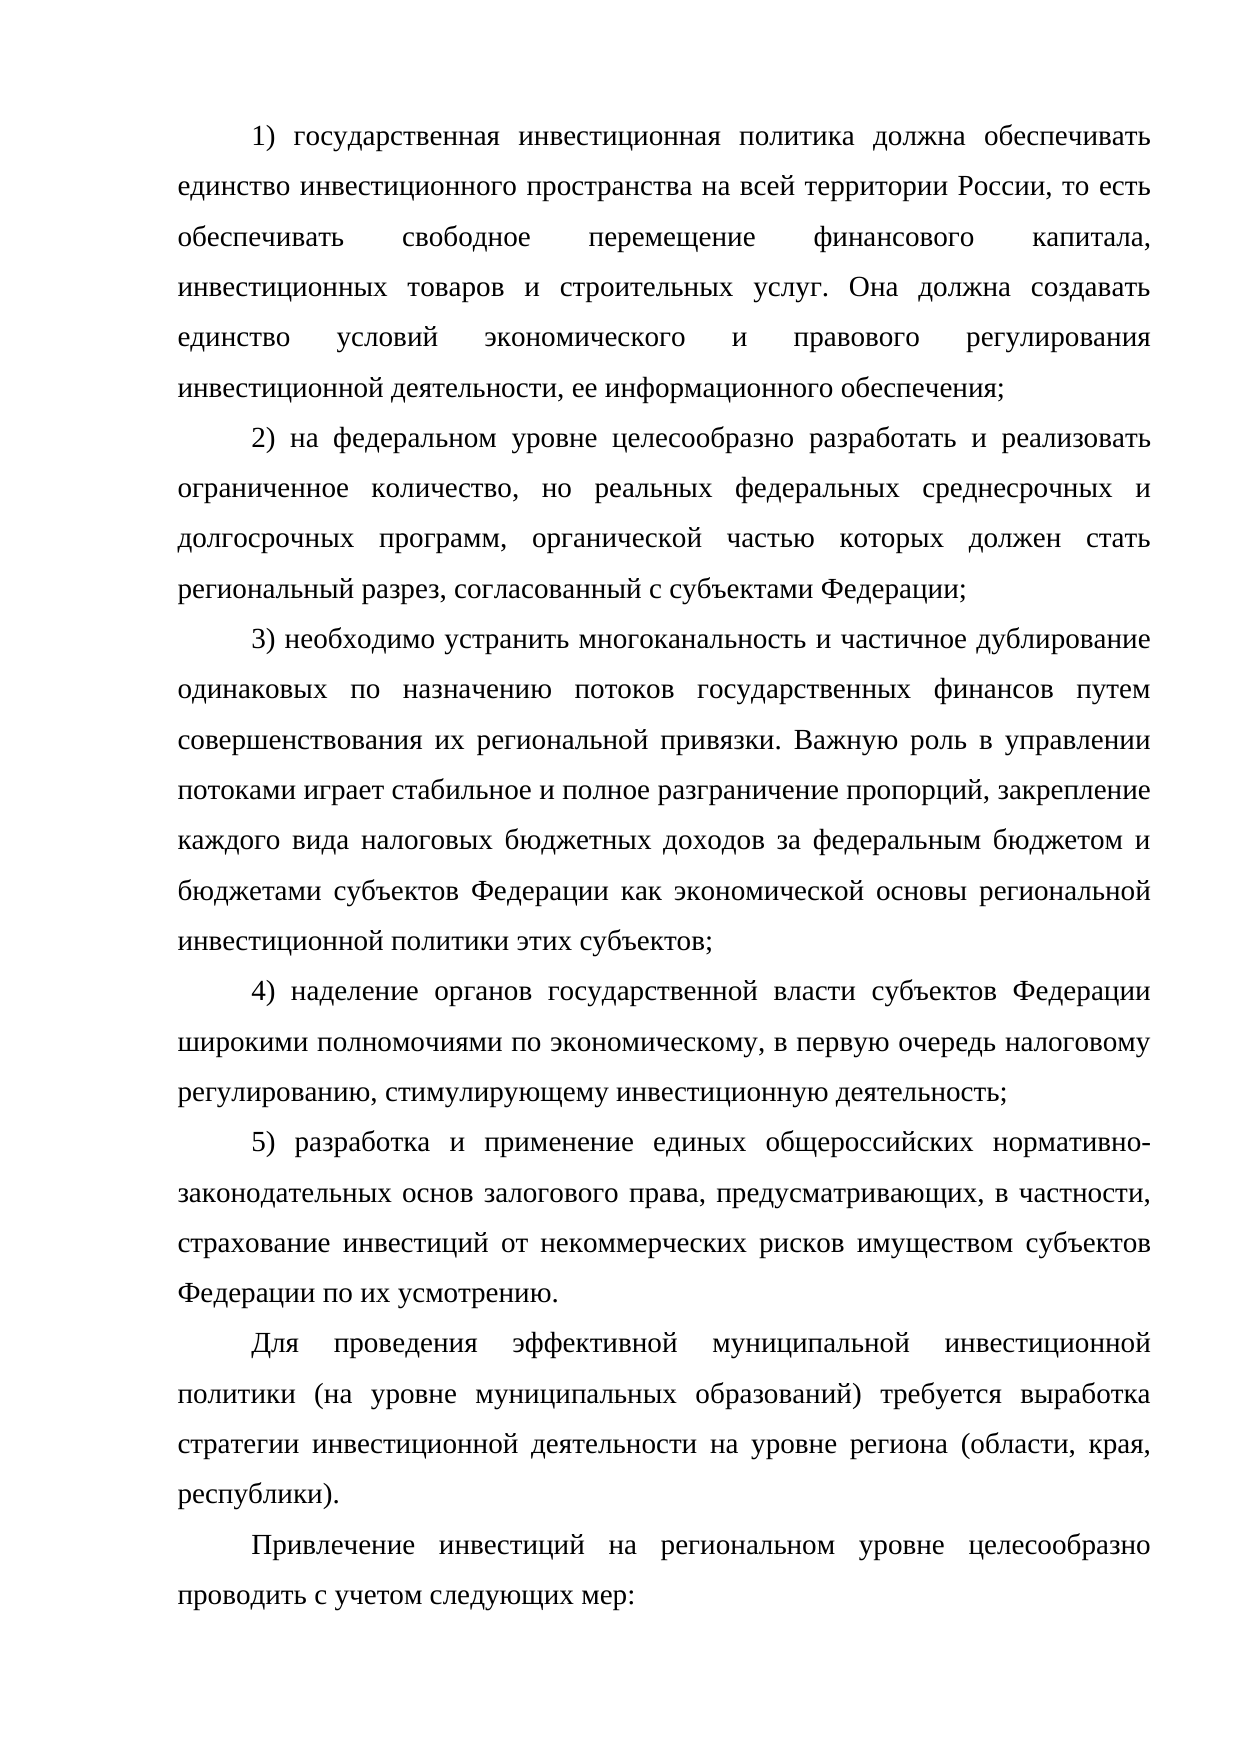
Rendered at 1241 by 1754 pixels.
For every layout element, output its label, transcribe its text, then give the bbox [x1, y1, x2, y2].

text 3) необходимо устранить многоканальность и частичное дублирование одинаковых по назначению потоков государственных финансов путем совершенствования их региональной привязки. Важную роль в управлении потоками играет стабильное и полное разграничение пропорций, закрепление каждого вида налоговых бюджетных доходов за федеральным бюджетом и бюджетами субъектов Федерации как экономической основы региональной инвестиционной политики этих субъектов; [177, 621, 1152, 957]
text Для проведения эффективной муниципальной инвестиционной политики (на уровне муниципальных образований) требуется выработка стратегии инвестиционной деятельности на уровне региона (области, края, республики). [177, 1326, 1152, 1510]
text 4) наделение органов государственной власти субъектов Федерации широкими полномочиями по экономическому, в первую очередь налоговому регулированию, стимулирующему инвестиционную деятельность; [177, 973, 1152, 1108]
text 1) государственная инвестиционная политика должна обеспечивать единство инвестиционного пространства на всей территории России, то есть обеспечивать свободное перемещение финансового капитала, инвестиционных товаров и строительных услуг. Она должна создавать единство условий экономического и правового регулирования инвестиционной деятельности, ее информационного обеспечения; [177, 118, 1152, 403]
text 5) разработка и применение единых общероссийских нормативно-законодательных основ залогового права, предусматривающих, в частности, страхование инвестиций от некоммерческих рисков имуществом субъектов Федерации по их усмотрению. [177, 1124, 1152, 1309]
text Привлечение инвестиций на региональном уровне целесообразно проводить с учетом следующих мер: [177, 1527, 1152, 1611]
text 2) на федеральном уровне целесообразно разработать и реализовать ограниченное количество, но реальных федеральных среднесрочных и долгосрочных программ, органической частью которых должен стать региональный разрез, согласованный с субъектами Федерации; [177, 420, 1152, 604]
